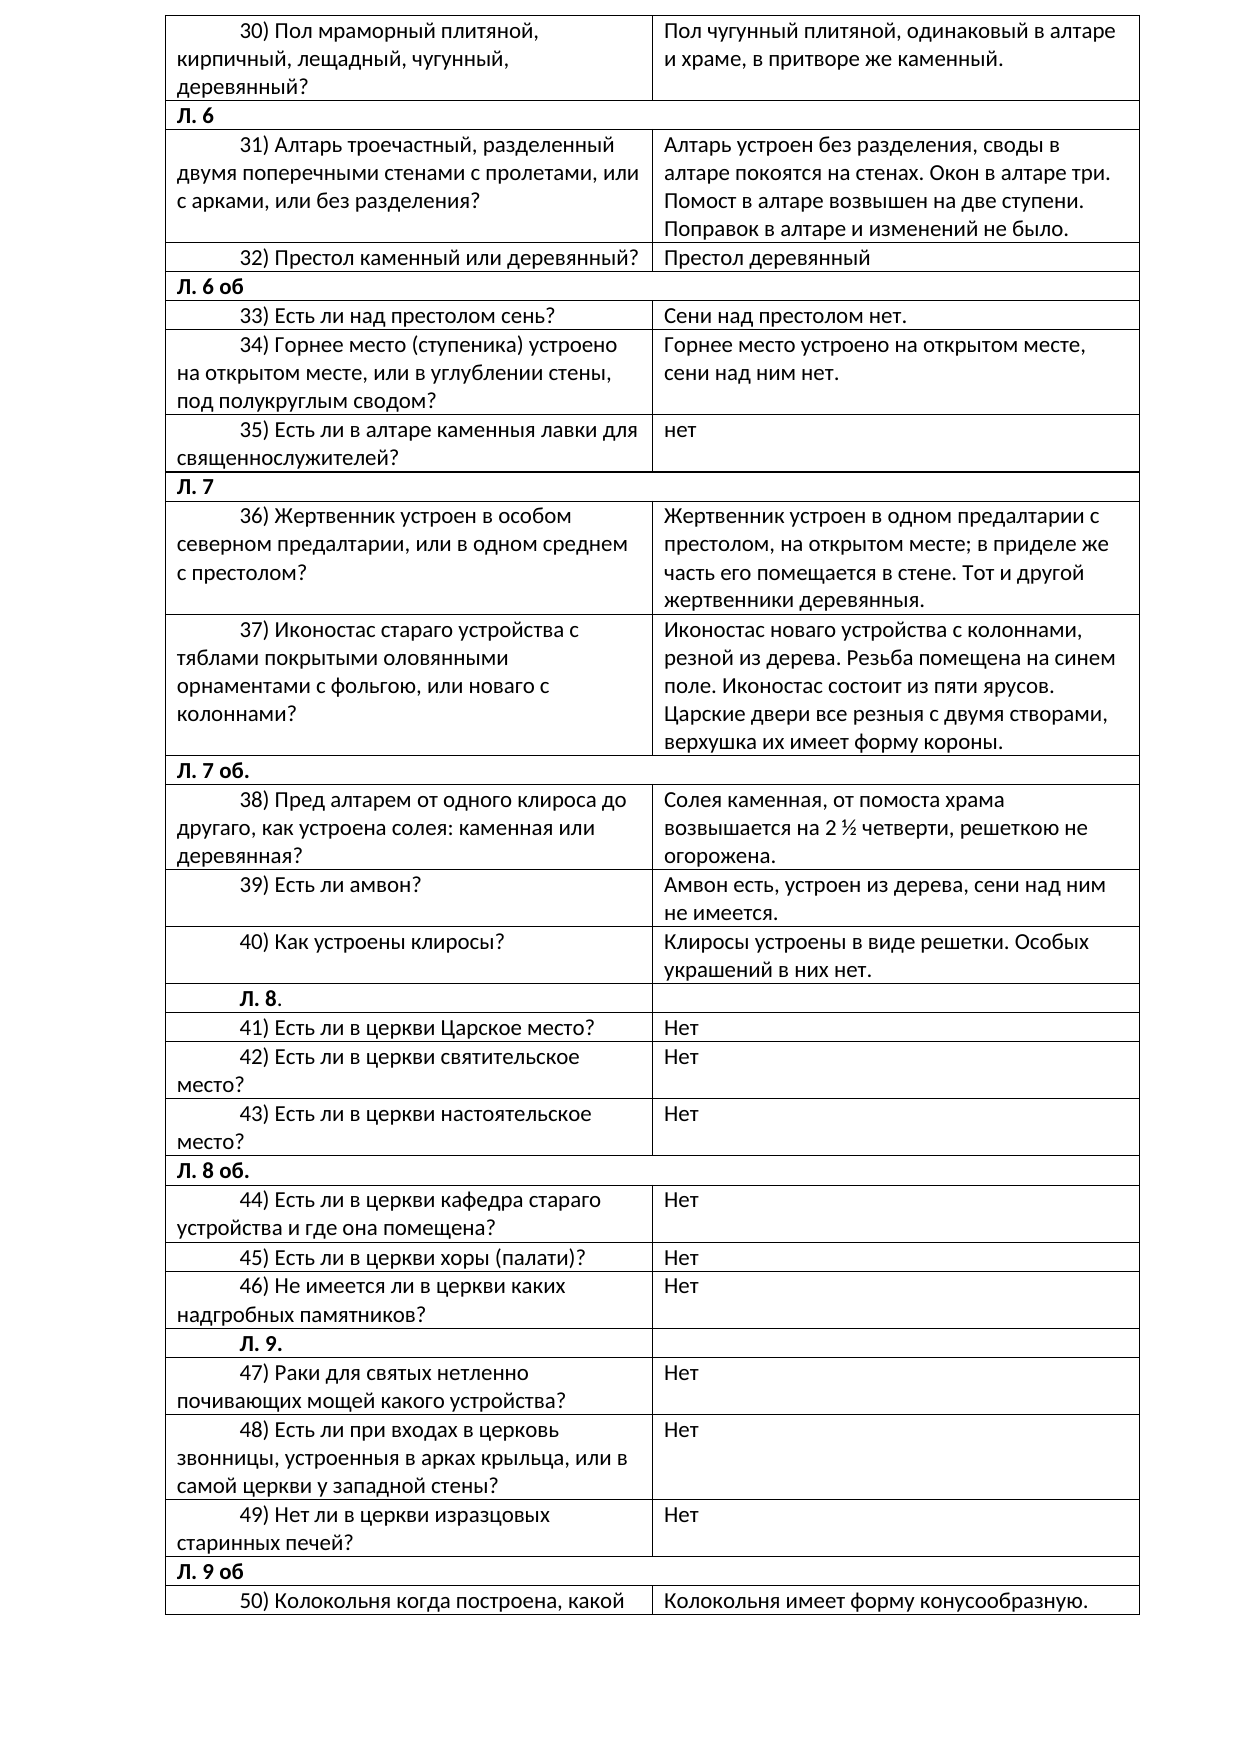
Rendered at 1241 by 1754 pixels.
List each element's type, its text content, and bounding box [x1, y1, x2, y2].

table_cell Л. 6 [166, 101, 1139, 129]
table_cell 43) Есть ли в церкви настоятельское место? [166, 1099, 652, 1155]
table_cell Нет [653, 1500, 1139, 1556]
table_cell Горнее место устроено на открытом месте, сени над ним нет. [653, 330, 1139, 414]
table_cell 46) Не имеется ли в церкви каких надгробных памятников? [166, 1272, 652, 1328]
table_cell Жертвенник устроен в одном предалтарии с престолом, на открытом месте; в приделе же часть его помещается в стене. Тот и другой жертвенники деревянныя. [653, 502, 1139, 614]
table_cell Пол чугунный плитяной, одинаковый в алтаре и храме, в притворе же каменный. [653, 16, 1139, 100]
table_cell 48) Есть ли при входах в церковь звонницы, устроенныя в арках крыльца, или в самой церкви у западной стены? [166, 1415, 652, 1499]
table_cell Иконостас новаго устройства с колоннами, резной из дерева. Резьба помещена на синем поле. Иконостас состоит из пяти ярусов. Царские двери все резныя с двумя створами, верхушка их имеет форму короны. [653, 615, 1139, 755]
table_cell 33) Есть ли над престолом сень? [166, 301, 652, 329]
table_cell 30) Пол мраморный плитяной, кирпичный, лещадный, чугунный, деревянный? [166, 16, 652, 100]
table_cell Л. 9 об [166, 1557, 1139, 1585]
table_cell 39) Есть ли амвон? [166, 870, 652, 926]
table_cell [166, 1586, 652, 1614]
table_cell Л. 8 об. [166, 1156, 1139, 1184]
table_cell 32) Престол каменный или деревянный? [166, 243, 652, 271]
table_cell Клиросы устроены в виде решетки. Особых украшений в них нет. [653, 927, 1139, 983]
table_cell Нет [653, 1013, 1139, 1041]
table_cell Нет [653, 1243, 1139, 1271]
table_cell Л. 8. [166, 984, 652, 1012]
table_cell 36) Жертвенник устроен в особом северном предалтарии, или в одном среднем с престолом? [166, 502, 652, 614]
table_cell 47) Раки для святых нетленно почивающих мощей какого устройства? [166, 1358, 652, 1414]
table_cell 42) Есть ли в церкви святительское место? [166, 1042, 652, 1098]
table_cell 37) Иконостас стараго устройства с тяблами покрытыми оловянными орнаментами с фольгою, или новаго с колоннами? [166, 615, 652, 755]
table_cell [653, 984, 1139, 1012]
table_cell Нет [653, 1272, 1139, 1328]
table_cell 38) Пред алтарем от одного клироса до другаго, как устроена солея: каменная или деревянная? [166, 785, 652, 869]
table_cell Нет [653, 1099, 1139, 1155]
table_cell [653, 1329, 1139, 1357]
table_cell Л. 9. [166, 1329, 652, 1357]
table_cell Солея каменная, от помоста храма возвышается на 2 ½ четверти, решеткою не огорожена. [653, 785, 1139, 869]
table_cell Л. 7 [166, 473, 1139, 501]
table_cell Нет [653, 1042, 1139, 1098]
table_cell Престол деревянный [653, 243, 1139, 271]
table_cell Сени над престолом нет. [653, 301, 1139, 329]
table_cell 35) Есть ли в алтаре каменныя лавки для священнослужителей? [166, 415, 652, 471]
table_cell 31) Алтарь троечастный, разделенный двумя поперечными стенами с пролетами, или с арками, или без разделения? [166, 130, 652, 242]
table_cell Л. 7 об. [166, 756, 1139, 784]
table_cell Нет [653, 1358, 1139, 1414]
table_cell нет [653, 415, 1139, 471]
table_cell 41) Есть ли в церкви Царское место? [166, 1013, 652, 1041]
table_cell 45) Есть ли в церкви хоры (палати)? [166, 1243, 652, 1271]
table_cell Л. 6 об [166, 272, 1139, 300]
table_cell 34) Горнее место (ступеника) устроено на открытом месте, или в углублении стены, под полукруглым сводом? [166, 330, 652, 414]
table_cell Алтарь устроен без разделения, своды в алтаре покоятся на стенах. Окон в алтаре три. Помост в алтаре возвышен на две ступени. Поправок в алтаре и изменений не было. [653, 130, 1139, 242]
table_cell Амвон есть, устроен из дерева, сени над ним не имеется. [653, 870, 1139, 926]
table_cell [653, 1586, 1139, 1614]
table_cell 40) Как устроены клиросы? [166, 927, 652, 983]
table_cell Нет [653, 1415, 1139, 1499]
table_cell Нет [653, 1186, 1139, 1242]
table_cell 44) Есть ли в церкви кафедра стараго устройства и где она помещена? [166, 1186, 652, 1242]
table_cell 49) Нет ли в церкви изразцовых старинных печей? [166, 1500, 652, 1556]
